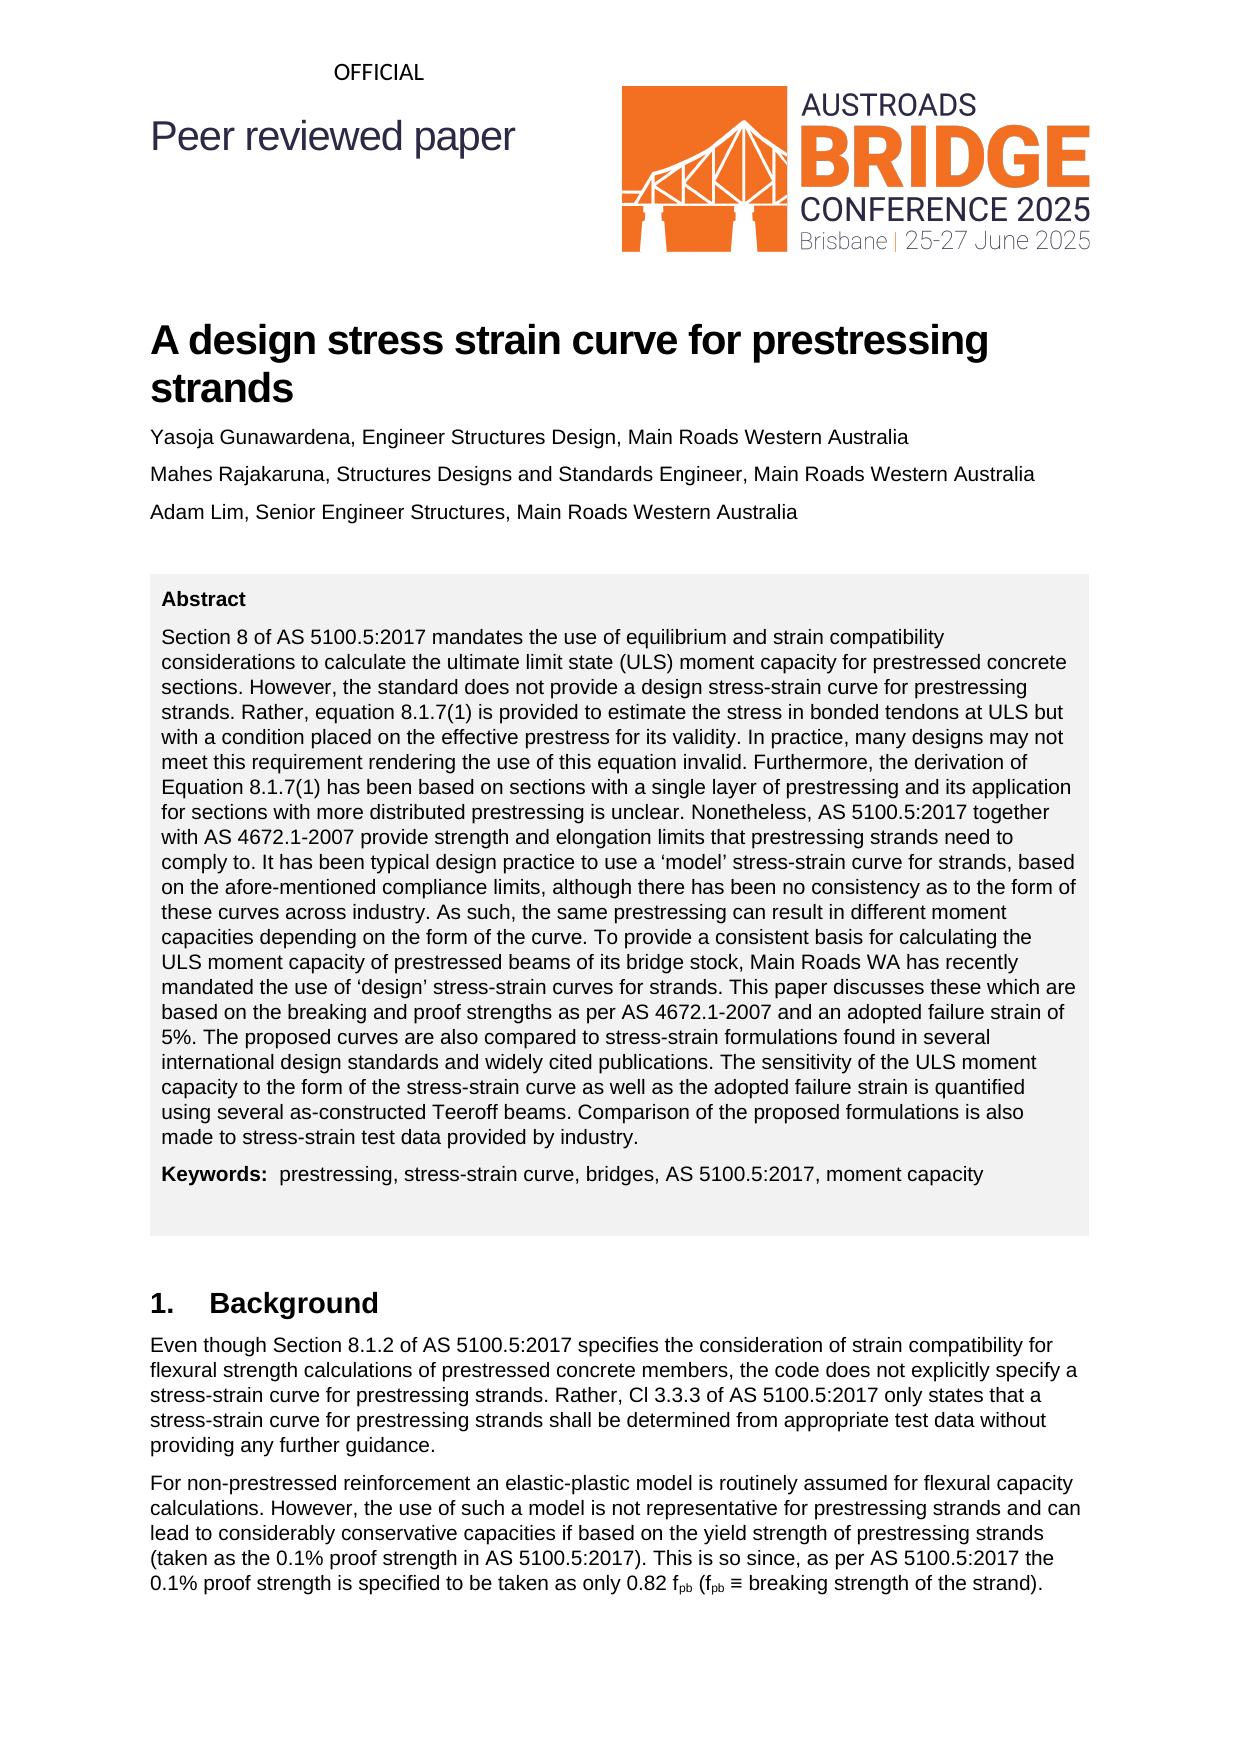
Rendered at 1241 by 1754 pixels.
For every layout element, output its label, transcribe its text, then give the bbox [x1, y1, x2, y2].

list Yasoja Gunawardena, Engineer Structures Design, Main Roads Western Australia [150, 423, 1090, 448]
subtitle Background [150, 1286, 1090, 1319]
table_header Abstract Section 8 of AS 5100.5:2017 mandates the use of equilibrium and strain compatibility considerations to calculate the ultimate limit state (ULS) moment capacity for prestressed concrete sections. However, the standard does not provide a design stress-strain curve for prestressing strands. Rather, equation 8.1.7(1) is provided to estimate the stress in bonded tendons at ULS but with a condition placed on the effective prestress for its validity. In practice, many designs may not meet this requirement rendering the use of this equation invalid. Furthermore, the derivation of Equation 8.1.7(1) has been based on sections with a single layer of prestressing and its application for sections with more distributed prestressing is unclear. Nonetheless, AS 5100.5:2017 together with AS 4672.1-2007 provide strength and elongation limits that prestressing strands need to comply to. It has been typical design practice to use a ‘model’ stress-strain curve for strands, based on the afore-mentioned compliance limits, although there has been no consistency as to the form of these curves across industry. As such, the same prestressing can result in different moment capacities depending on the form of the curve. To provide a consistent basis for calculating the ULS moment capacity of prestressed beams of its bridge stock, Main Roads WA has recently mandated the use of ‘design’ stress-strain curves for strands. This paper discusses these which are based on the breaking and proof strengths as per AS 4672.1-2007 and an adopted failure strain of 5%. The proposed curves are also compared to stress-strain formulations found in several international design standards and widely cited publications. The sensitivity of the ULS moment capacity to the form of the stress-strain curve as well as the adopted failure strain is quantified using several as-constructed Teeroff beams. Comparison of the proposed formulations is also made to stress-strain test data provided by industry. Keywords: prestressing, stress-strain curve, bridges, AS 5100.5:2017, moment capacity [150, 574, 1089, 1236]
list Adam Lim, Senior Engineer Structures, Main Roads Western Australia [150, 498, 1090, 523]
text For non-prestressed reinforcement an elastic-plastic model is routinely assumed for flexural capacity calculations. However, the use of such a model is not representative for prestressing strands and can lead to considerably conservative capacities if based on the yield strength of prestressing strands (taken as the 0.1% proof strength in AS 5100.5:2017). This is so since, as per AS 5100.5:2017 the 0.1% proof strength is specified to be taken as only 0.82 fpb (fpb ≡ breaking strength of the strand). [150, 1469, 1090, 1594]
text Even though Section 8.1.2 of AS 5100.5:2017 specifies the consideration of strain compatibility for flexural strength calculations of prestressed concrete members, the code does not explicitly specify a stress-strain curve for prestressing strands. Rather, Cl 3.3.3 of AS 5100.5:2017 only states that a stress-strain curve for prestressing strands shall be determined from appropriate test data without providing any further guidance. [150, 1332, 1090, 1457]
list Mahes Rajakaruna, Structures Designs and Standards Engineer, Main Roads Western Australia [150, 461, 1090, 486]
picture [621, 86, 1091, 253]
